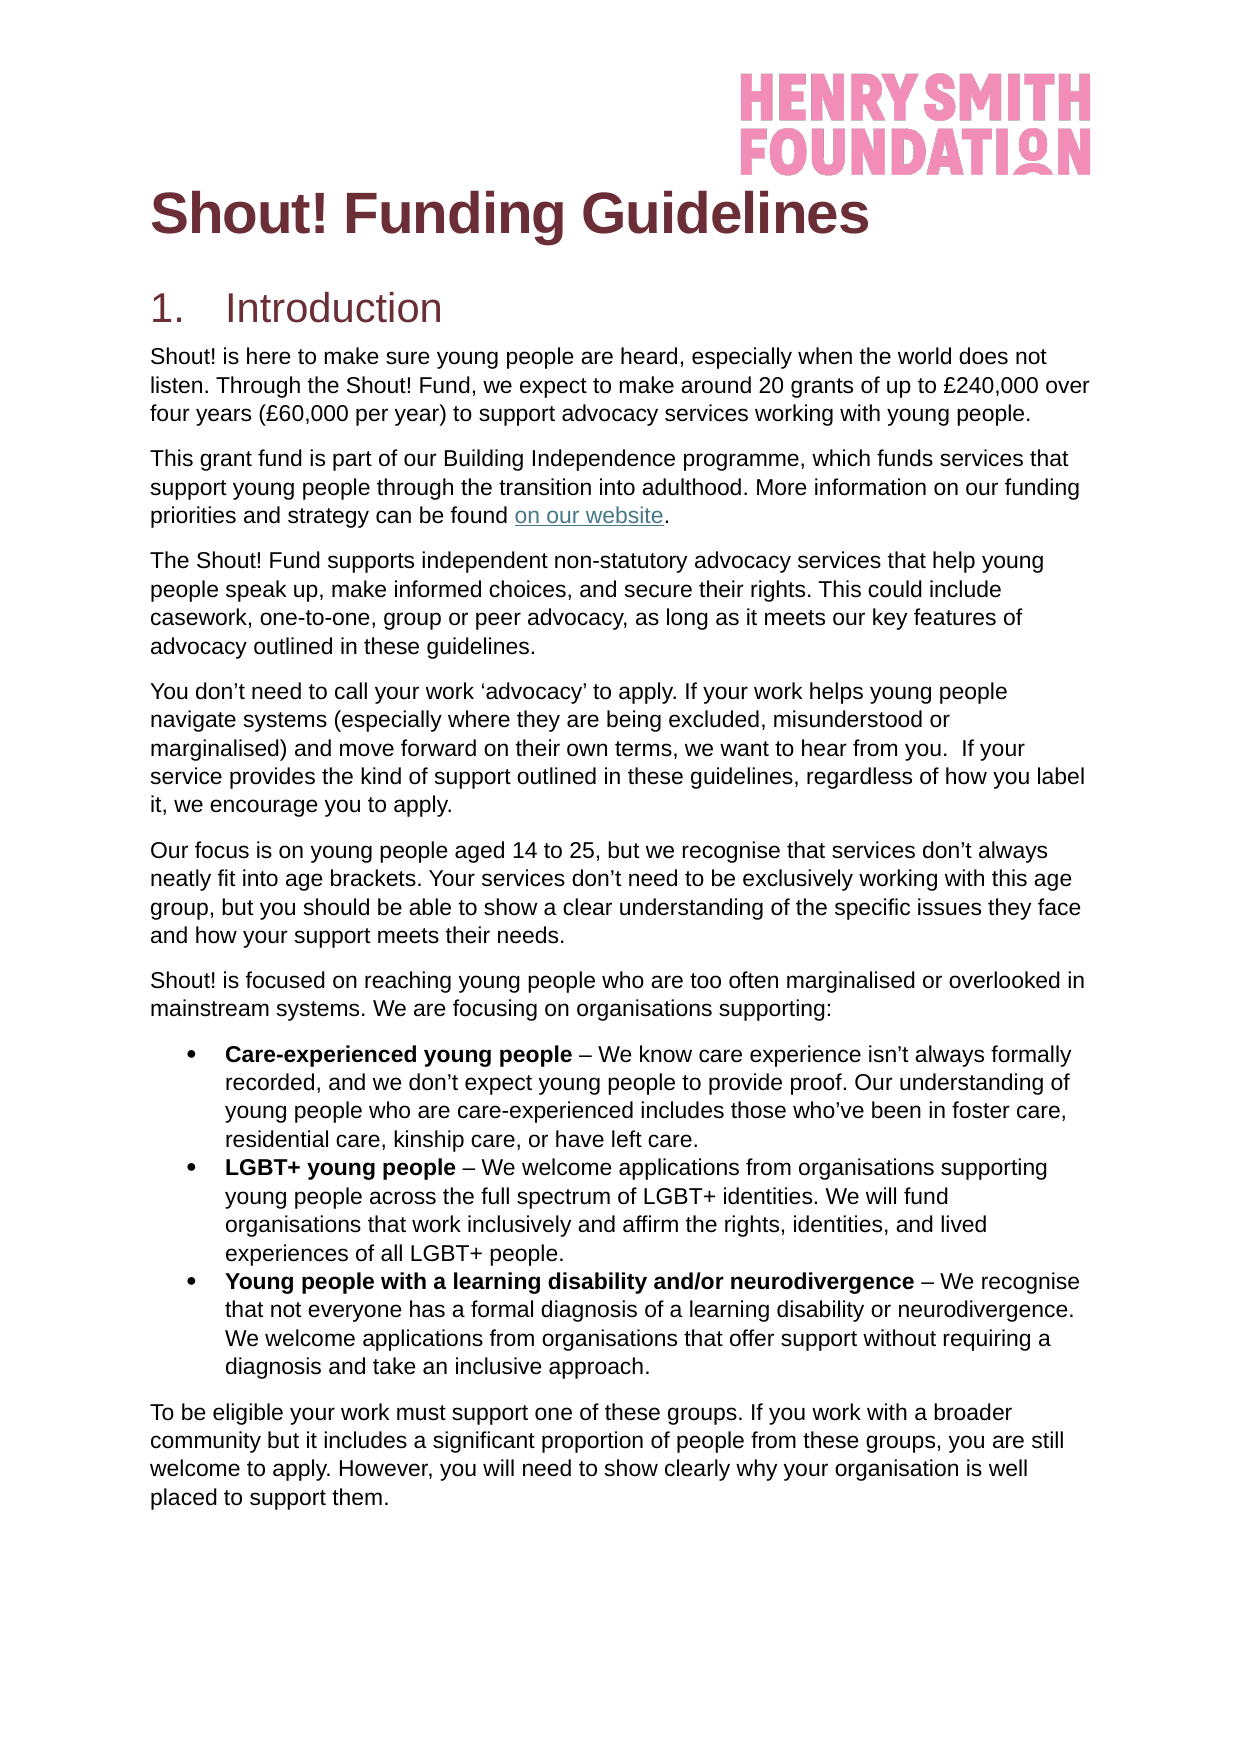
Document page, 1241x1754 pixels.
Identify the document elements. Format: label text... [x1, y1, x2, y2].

subtitle 1. Introduction [150, 283, 1090, 331]
text Shout! is here to make sure young people are heard, especially when the world does not listen. Through the Shout! Fund, we expect to make around 20 grants of up to £240,000 over four years (£60,000 per year) to support advocacy services working with young people. [150, 343, 1090, 427]
list LGBT+ young people – We welcome applications from organisations supporting young people across the full spectrum of LGBT+ identities. We will fund organisations that work inclusively and affirm the rights, identities, and lived experiences of all LGBT+ people. [187, 1154, 1090, 1266]
text To be eligible your work must support one of these groups. If you work with a broader community but it includes a significant proportion of people from these groups, you are still welcome to apply. However, you will need to show clearly why your organisation is well placed to support them. [150, 1398, 1090, 1510]
text The Shout! Fund supports independent non-statutory advocacy services that help young people speak up, make informed choices, and secure their rights. This could include casework, one-to-one, group or peer advocacy, as long as it meets our key features of advocacy outlined in these guidelines. [150, 547, 1090, 659]
text Our focus is on young people aged 14 to 25, but we recognise that services don’t always neatly fit into age brackets. Your services don’t need to be exclusively working with this age group, but you should be able to show a clear understanding of the specific issues they face and how your support meets their needs. [150, 837, 1090, 948]
text This grant fund is part of our Building Independence programme, which funds services that support young people through the transition into adulthood. More information on our funding priorities and strategy can be found on our website. [150, 445, 1090, 528]
list Care-experienced young people – We know care experience isn’t always formally recorded, and we don’t expect young people to provide proof. Our understanding of young people who are care-experienced includes those who’ve been in foster care, residential care, kinship care, or have left care. [187, 1041, 1090, 1152]
text You don’t need to call your work ‘advocacy’ to apply. If your work helps young people navigate systems (especially where they are being excluded, misunderstood or marginalised) and move forward on their own terms, we want to hear from you. If your service provides the kind of support outlined in these guidelines, regardless of how you label it, we encourage you to apply. [150, 678, 1090, 818]
picture [740, 73, 1091, 179]
title Shout! Funding Guidelines [150, 179, 1090, 246]
text Shout! is focused on reaching young people who are too often marginalised or overlooked in mainstream systems. We are focusing on organisations supporting: [150, 967, 1090, 1022]
list Young people with a learning disability and/or neurodivergence – We recognise that not everyone has a formal diagnosis of a learning disability or neurodivergence. We welcome applications from organisations that offer support without requiring a diagnosis and take an inclusive approach. [187, 1268, 1090, 1380]
